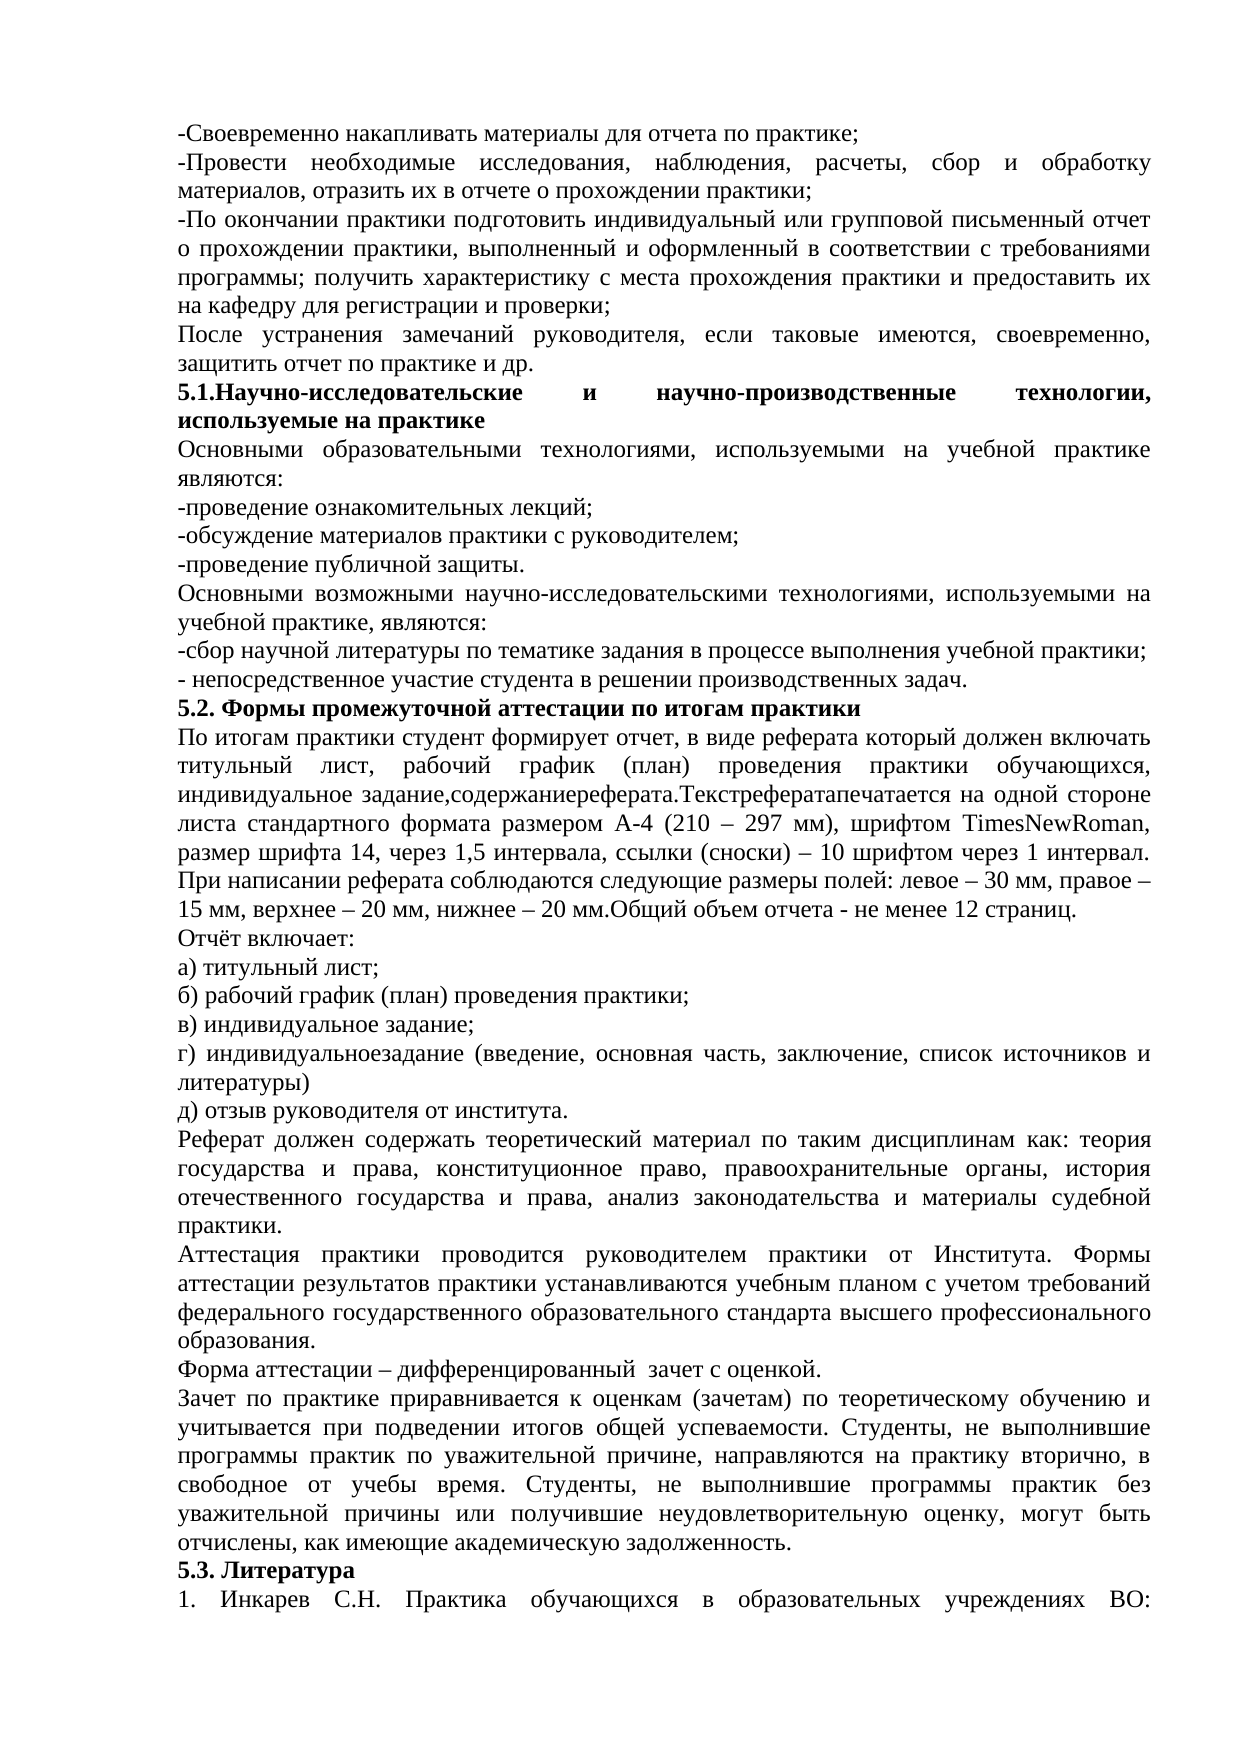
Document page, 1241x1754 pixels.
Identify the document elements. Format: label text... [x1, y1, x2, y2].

text По итогам практики студент формирует отчет, в виде реферата который должен включать титульный лист, рабочий график (план) проведения практики обучающихся, индивидуальное задание,содержаниереферата.Текстрефератапечатается на одной стороне листа стандартного формата размером А-4 (210 – ), шрифтом TimesNewRoman, размер шрифта 14, через 1,5 интервала, ссылки (сноски) – 10 шрифтом через 1 интервал. При написании реферата соблюдаются следующие размеры полей: левое – , правое – , верхнее – , нижнее – .Общий объем отчета - не менее 12 страниц. [177, 722, 1152, 923]
text Аттестация практики проводится руководителем практики от Института. Формы аттестации результатов практики устанавливаются учебным планом с учетом требований федерального государственного образовательного стандарта высшего профессионального образования. [177, 1239, 1152, 1354]
text Основными возможными научно-исследовательскими технологиями, используемыми на учебной практике, являются: [177, 578, 1152, 636]
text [177, 1584, 1152, 1613]
text Основными образовательными технологиями, используемыми на учебной практике являются: [177, 434, 1152, 492]
subtitle 5.2. Формы промежуточной аттестации по итогам практики [177, 693, 1152, 722]
subtitle 5.1.Научно-исследовательские и научно-производственные технологии, используемые на практике [177, 377, 1152, 434]
text Форма аттестации – дифференцированный зачет с оценкой. [177, 1354, 1152, 1383]
text -обсуждение материалов практики с руководителем; [177, 521, 1152, 549]
text -Провести необходимые исследования, наблюдения, расчеты, сбор и обработку материалов, отразить их в отчете о прохождении практики; [177, 147, 1152, 204]
text в) индивидуальное задание; [177, 1009, 1152, 1038]
text г) индивидуальноезадание (введение, основная часть, заключение, список источников и литературы) [177, 1038, 1152, 1096]
text - непосредственное участие студента в решении производственных задач. [177, 664, 1152, 693]
text -проведение публичной защиты. [177, 549, 1152, 578]
text После устранения замечаний руководителя, если таковые имеются, своевременно, защитить отчет по практике и др. [177, 319, 1152, 377]
text а) титульный лист; [177, 952, 1152, 981]
text Зачет по практике приравнивается к оценкам (зачетам) по теоретическому обучению и учитывается при подведении итогов общей успеваемости. Студенты, не выполнившие программы практик по уважительной причине, направляются на практику вторично, в свободное от учебы время. Студенты, не выполнившие программы практик без уважительной причины или получившие неудовлетворительную оценку, могут быть отчислены, как имеющие академическую задолженность. [177, 1383, 1152, 1556]
text д) отзыв руководителя от института. [177, 1096, 1152, 1124]
text -Своевременно накапливать материалы для отчета по практике; [177, 118, 1152, 147]
text -По окончании практики подготовить индивидуальный или групповой письменный отчет о прохождении практики, выполненный и оформленный в соответствии с требованиями программы; получить характеристику с места прохождения практики и предоставить их на кафедру для регистрации и проверки; [177, 204, 1152, 319]
subtitle 5.3. Литература [177, 1556, 1152, 1584]
text б) рабочий график (план) проведения практики; [177, 981, 1152, 1009]
text Отчёт включает: [177, 923, 1152, 952]
text Реферат должен содержать теоретический материал по таким дисциплинам как: теория государства и права, конституционное право, правоохранительные органы, история отечественного государства и права, анализ законодательства и материалы судебной практики. [177, 1124, 1152, 1239]
text -сбор научной литературы по тематике задания в процессе выполнения учебной практики; [177, 636, 1152, 664]
text -проведение ознакомительных лекций; [177, 492, 1152, 521]
